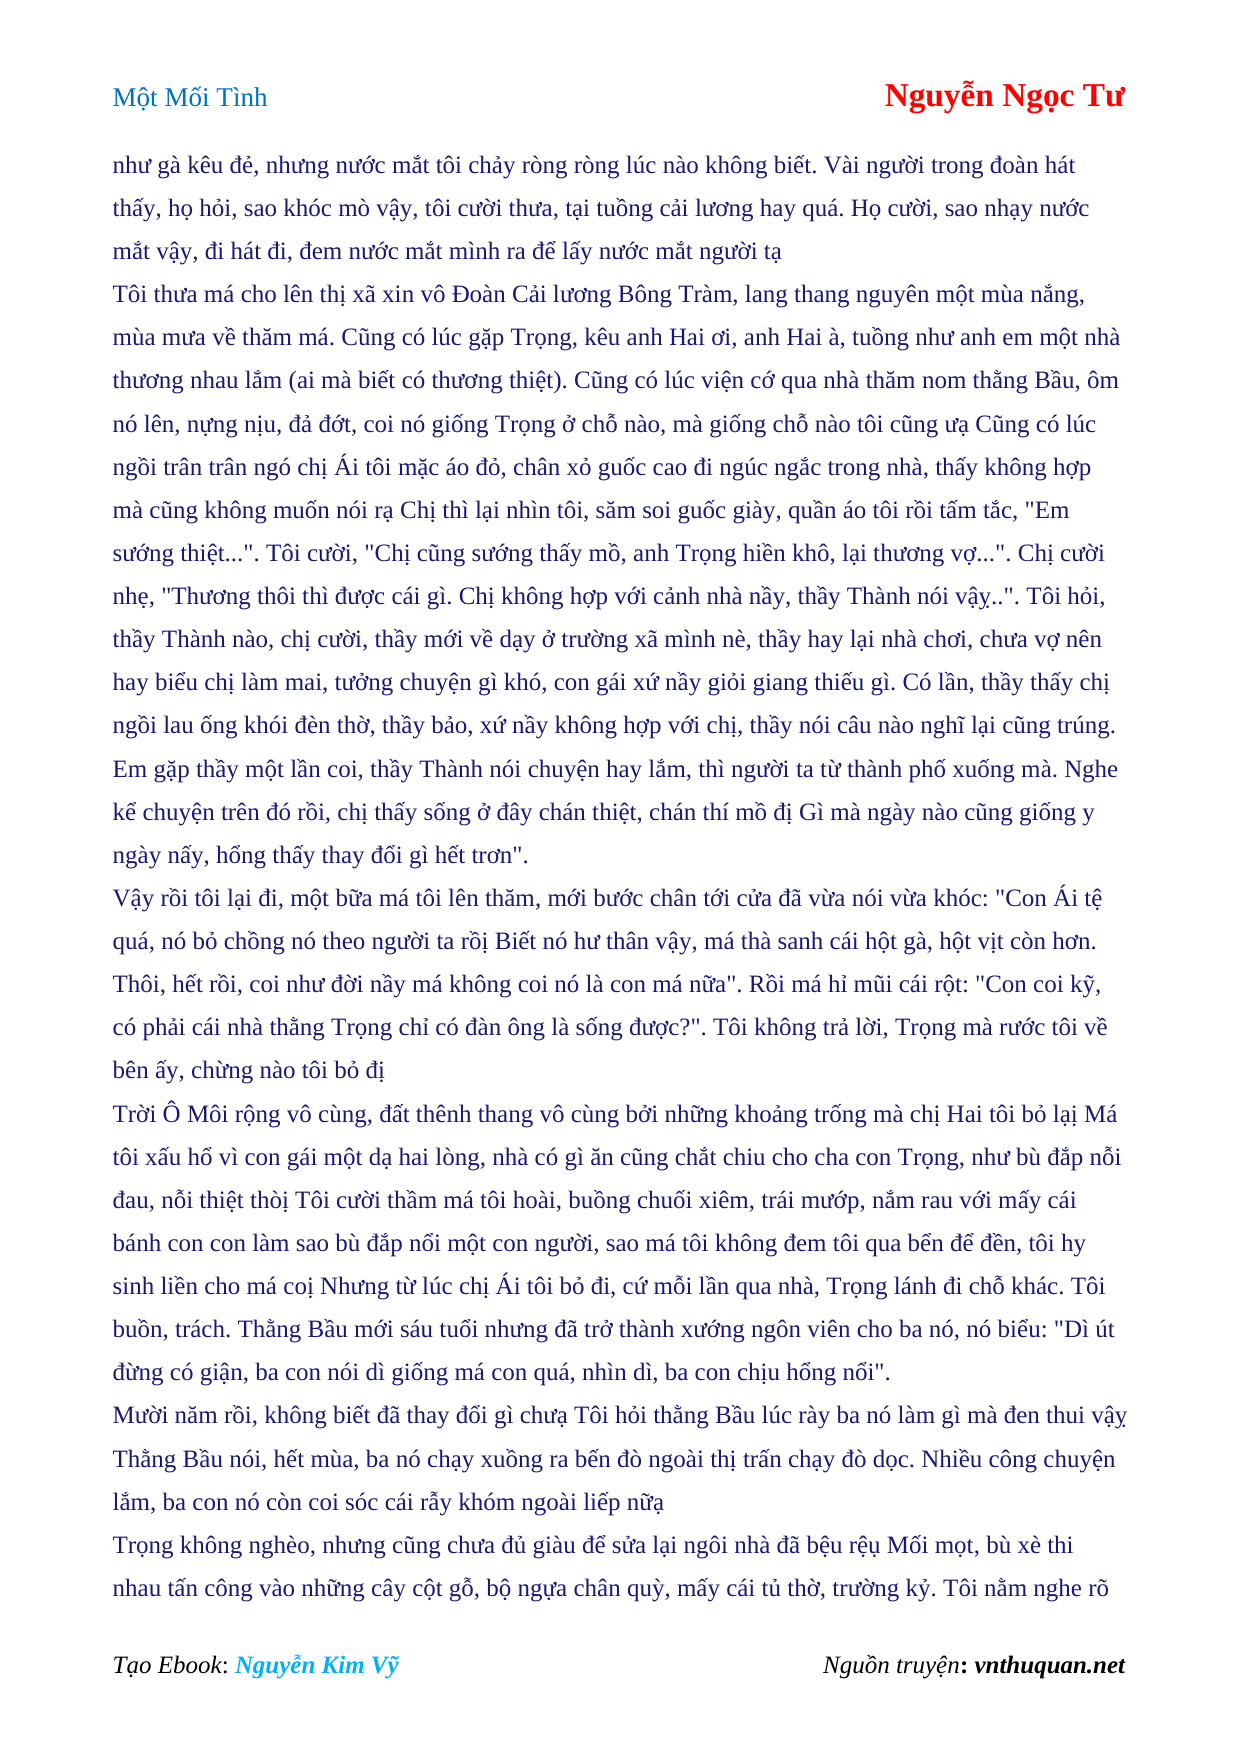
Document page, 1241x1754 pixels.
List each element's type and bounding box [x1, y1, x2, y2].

text [112, 150, 1128, 1602]
